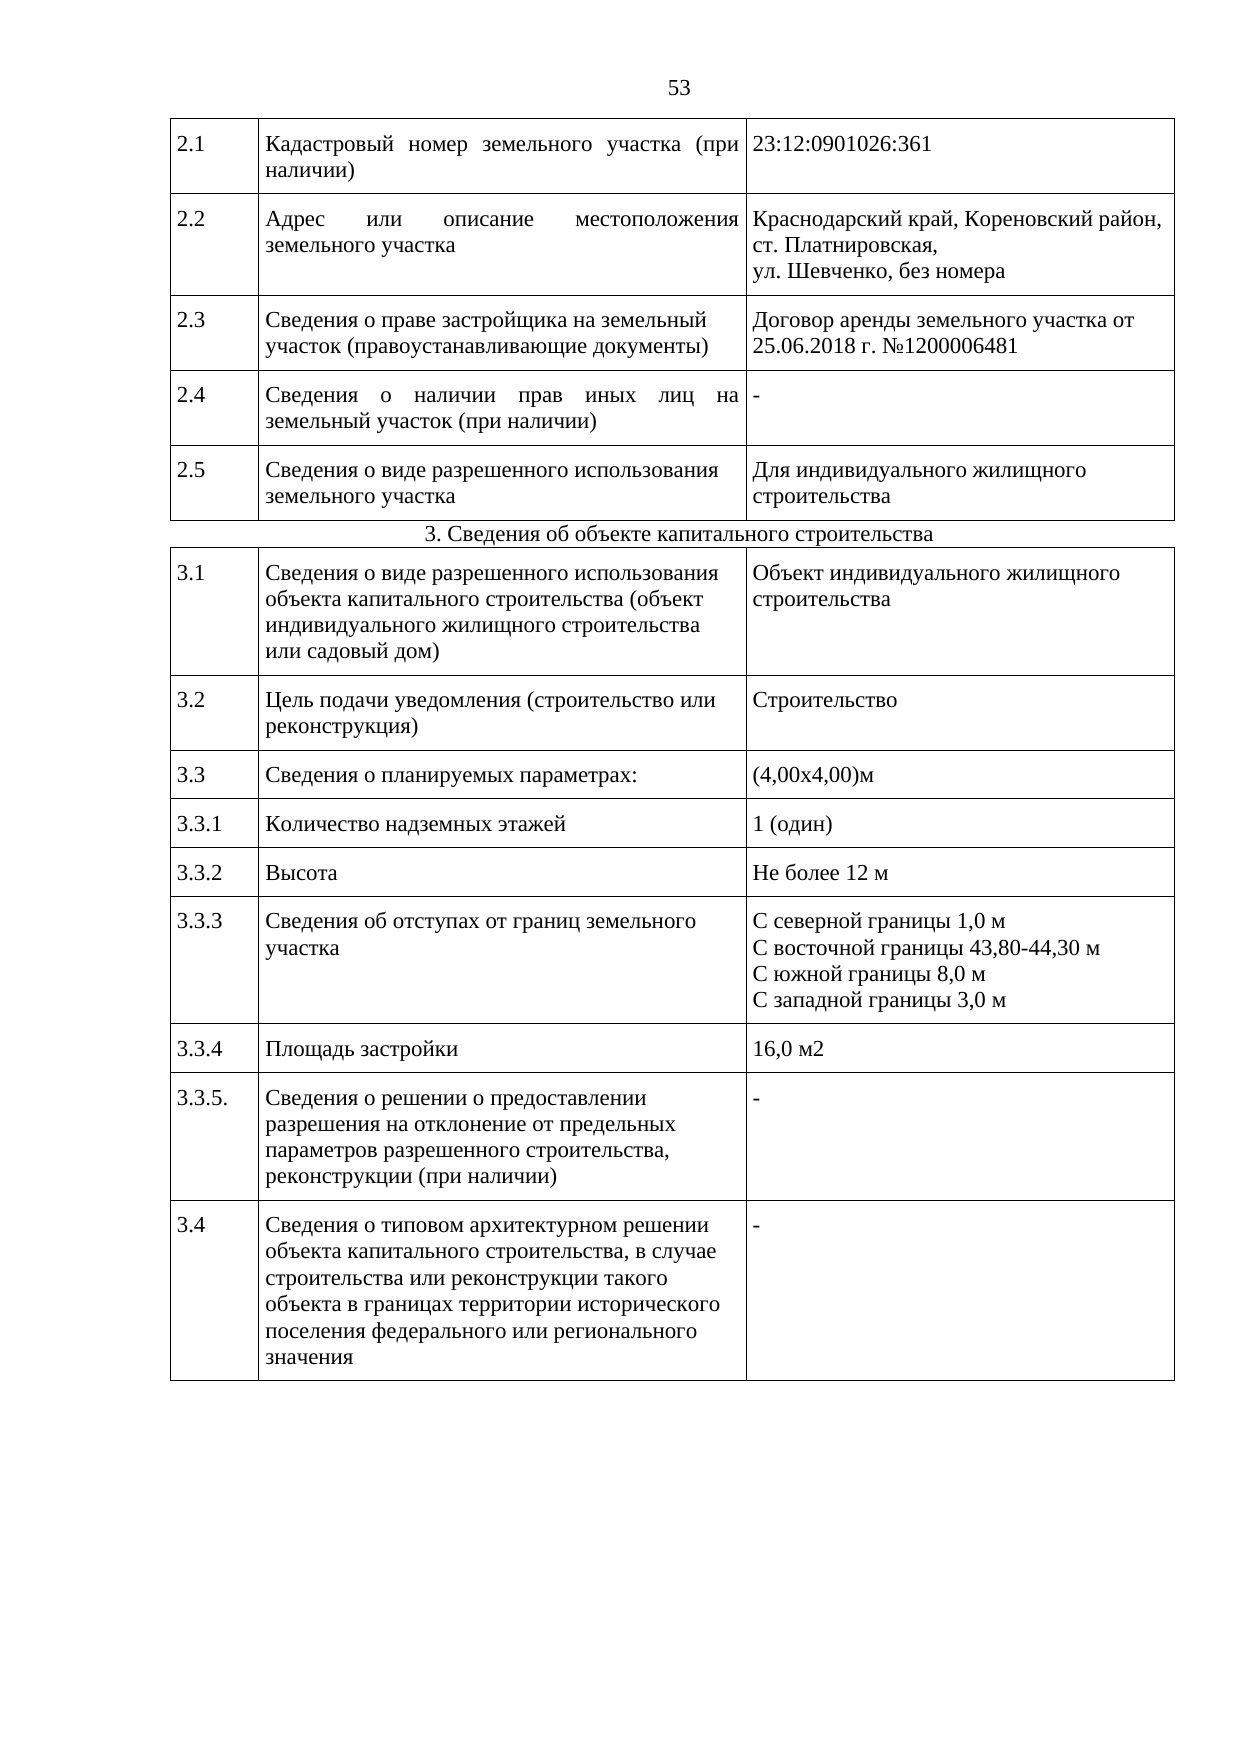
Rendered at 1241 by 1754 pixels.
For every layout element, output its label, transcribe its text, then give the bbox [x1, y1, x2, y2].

table_cell Сведения о типовом архитектурном решении объекта капитального строительства, в случае строительства или реконструкции такого объекта в границах территории исторического поселения федерального или регионального значения [259, 1201, 746, 1380]
text 3. Сведения об объекте капитального строительства [177, 521, 1181, 547]
table_cell Сведения о наличии прав иных лиц на земельный участок (при наличии) [259, 371, 746, 444]
table_cell (4,00х4,00)м [747, 751, 1174, 798]
table_cell Количество надземных этажей [259, 799, 746, 847]
table_cell 3.3.1 [171, 799, 258, 847]
table_cell Краснодарский край, Кореновский район, ст. Платнировская, ул. Шевченко, без номера [747, 194, 1174, 294]
table_cell 2.2 [171, 194, 258, 294]
table_cell 3.3.3 [171, 897, 258, 1023]
table_cell 3.4 [171, 1201, 258, 1380]
table_cell 1 (один) [747, 799, 1174, 847]
table_cell - [747, 371, 1174, 444]
table_header 23:12:0901026:361 [747, 119, 1174, 193]
table_cell 16,0 м2 [747, 1024, 1174, 1072]
table_cell 3.3.5. [171, 1073, 258, 1199]
table_header Кадастровый номер земельного участка (при наличии) [259, 119, 746, 193]
table_cell Сведения о виде разрешенного использования земельного участка [259, 446, 746, 519]
table_cell Не более 12 м [747, 848, 1174, 896]
table_cell Сведения о планируемых параметрах: [259, 751, 746, 798]
table_cell 2.5 [171, 446, 258, 519]
table_cell Площадь застройки [259, 1024, 746, 1072]
table_cell - [747, 1201, 1174, 1380]
table_cell Сведения о праве застройщика на земельный участок (правоустанавливающие документы) [259, 296, 746, 369]
table_cell С северной границы 1,0 м С восточной границы 43,80-44,30 м С южной границы 8,0 м С западной границы 3,0 м [747, 897, 1174, 1023]
table_cell Строительство [747, 676, 1174, 749]
table_cell 2.4 [171, 371, 258, 444]
table_cell Договор аренды земельного участка от 25.06.2018 г. №1200006481 [747, 296, 1174, 369]
table_cell - [747, 1073, 1174, 1199]
table_cell 3.3 [171, 751, 258, 798]
table_cell 3.3.4 [171, 1024, 258, 1072]
table_header 3.1 [171, 548, 258, 674]
table_header 2.1 [171, 119, 258, 193]
table_cell Цель подачи уведомления (строительство или реконструкция) [259, 676, 746, 749]
table_cell Высота [259, 848, 746, 896]
table_cell Сведения об отступах от границ земельного участка [259, 897, 746, 1023]
table_cell Адрес или описание местоположения земельного участка [259, 194, 746, 294]
table_header Сведения о виде разрешенного использования объекта капитального строительства (объект индивидуального жилищного строительства или садовый дом) [259, 548, 746, 674]
table_cell Для индивидуального жилищного строительства [747, 446, 1174, 519]
table_cell 2.3 [171, 296, 258, 369]
table_cell Сведения о решении о предоставлении разрешения на отклонение от предельных параметров разрешенного строительства, реконструкции (при наличии) [259, 1073, 746, 1199]
table_header Объект индивидуального жилищного строительства [747, 548, 1174, 674]
table_cell 3.3.2 [171, 848, 258, 896]
table_cell 3.2 [171, 676, 258, 749]
